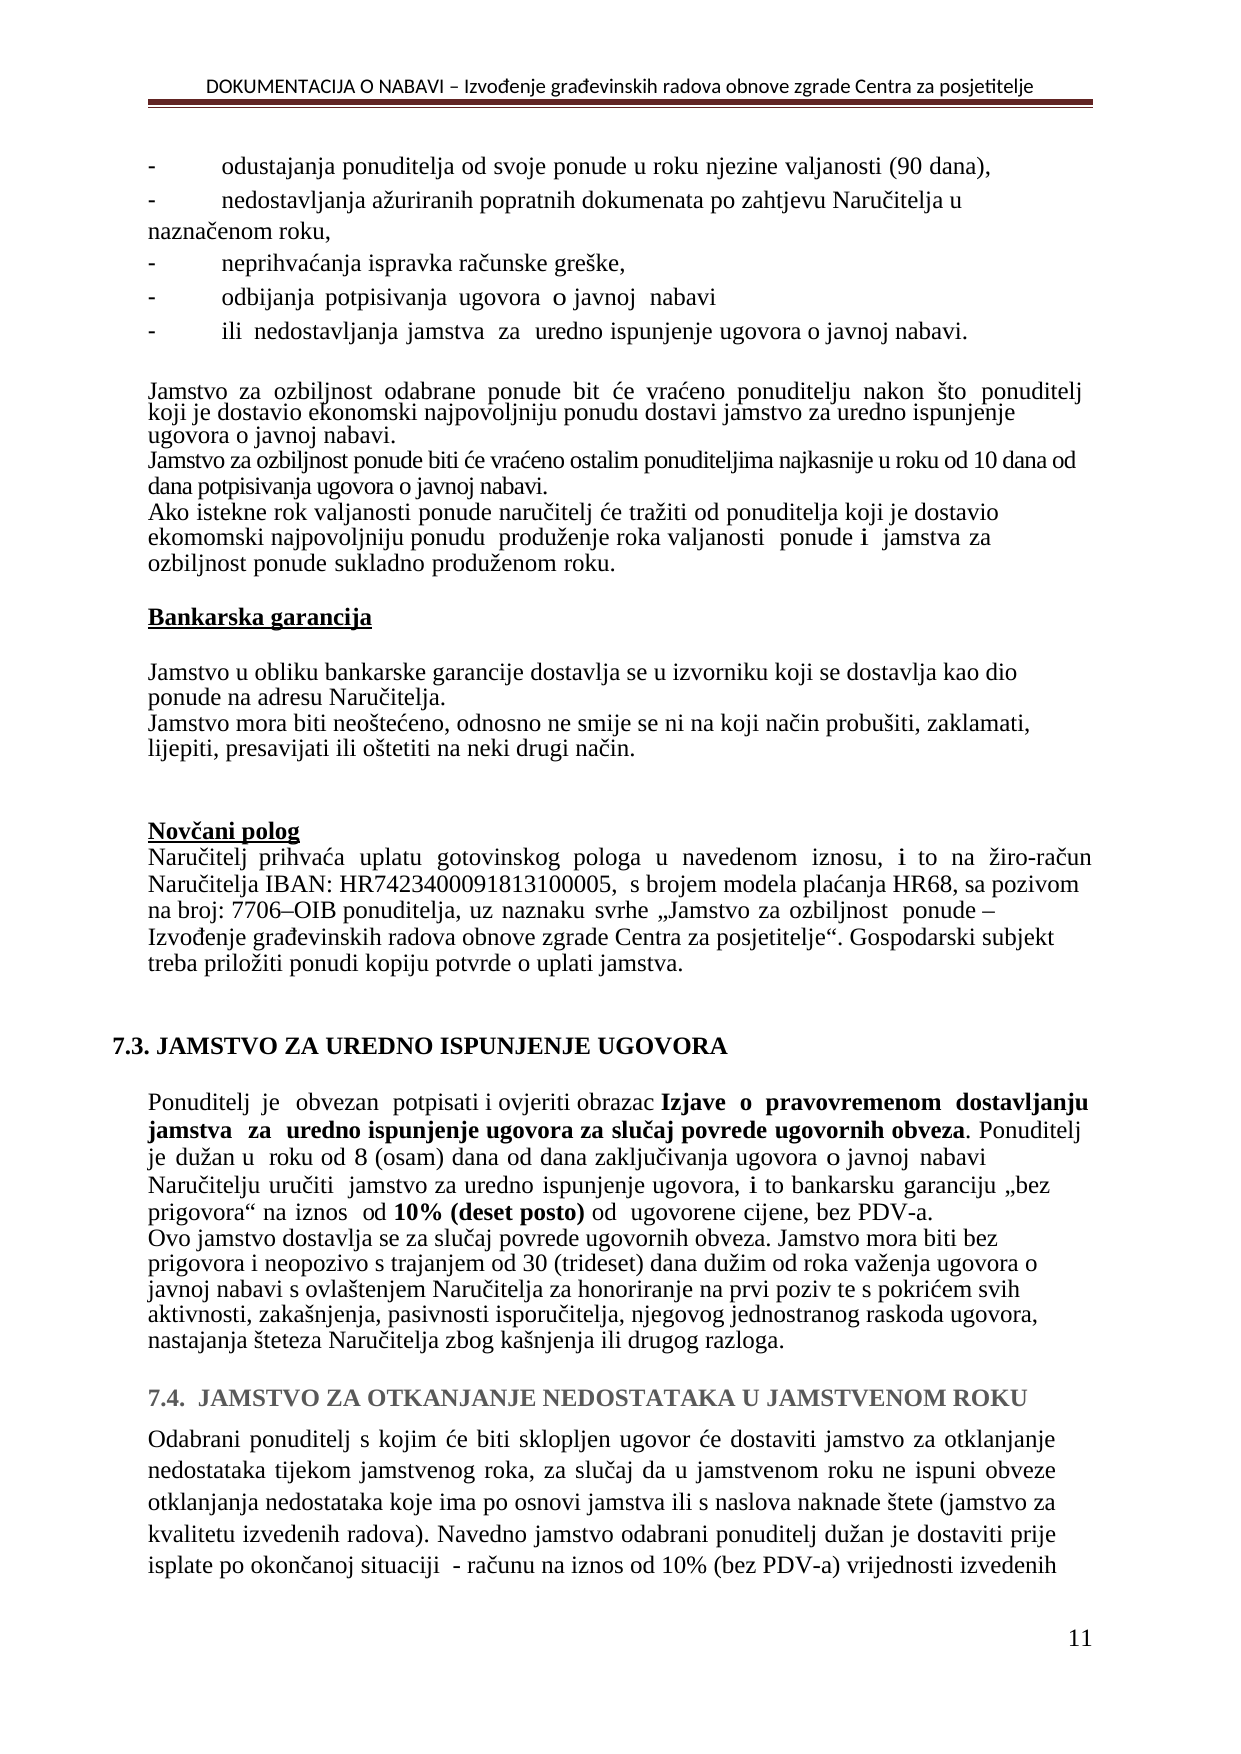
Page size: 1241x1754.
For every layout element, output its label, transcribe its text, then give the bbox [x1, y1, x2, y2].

text Ako istekne rok valjanosti ponude naručitelj će tražiti od ponuditelja koji je dostavio ekomomski najpovoljniju ponudu produženje roka valjanosti ponude i jamstva za ozbiljnost ponude sukladno produženom roku. [148, 500, 1093, 576]
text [148, 1424, 1057, 1579]
list naznačenom roku, [148, 216, 1093, 244]
text Jamstvo mora biti neoštećeno, odnosno ne smije se ni na koji način probušiti, zaklamati, lijepiti, presavijati ili oštetiti na neki drugi način. [148, 711, 1093, 762]
list neprihvaćanja ispravka računske greške, [148, 244, 1093, 278]
text Jamstvo za ozbiljnost odabrane ponude bit će vraćeno ponuditelju nakon što ponuditelj koji je dostavio ekonomski najpovoljniju ponudu dostavi jamstvo za uredno ispunjenje ugovora o javnoj nabavi. [148, 381, 1093, 448]
text Jamstvo u obliku bankarske garancije dostavlja se u izvorniku koji se dostavlja kao dio ponude na adresu Naručitelja. [148, 659, 1093, 711]
text Bankarska garancija [148, 605, 1093, 631]
list 7.4. JAMSTVO ZA OTKANJANJE NEDOSTATAKA U JAMSTVENOM ROKU [148, 1383, 1057, 1411]
list odbijanja potpisivanja ugovora o javnoj nabavi [148, 278, 1093, 313]
list nedostavljanja ažuriranih popratnih dokumenata po zahtjevu Naručitelja u [148, 182, 1093, 216]
text Jamstvo za ozbiljnost ponude biti će vraćeno ostalim ponuditeljima najkasnije u roku od 10 dana od dana potpisivanja ugovora o javnoj nabavi. [148, 448, 1093, 500]
text 7.3. JAMSTVO ZA UREDNO ISPUNJENJE UGOVORA [112, 1033, 1093, 1060]
list odustajanja ponuditelja od svoje ponude u roku njezine valjanosti (90 dana), [148, 148, 1093, 182]
list ili nedostavljanja jamstva za uredno ispunjenje ugovora o javnoj nabavi. [148, 313, 1093, 347]
text Ovo jamstvo dostavlja se za slučaj povrede ugovornih obveza. Jamstvo mora biti bez prigovora i neopozivo s trajanjem od 30 (trideset) dana dužim od roka važenja ugovora o javnoj nabavi s ovlaštenjem Naručitelja za honoriranje na prvi poziv te s pokrićem svih aktivnosti, zakašnjenja, pasivnosti isporučitelja, njegovog jednostranog raskoda ugovora, nastajanja šteteza Naručitelja zbog kašnjenja ili drugog razloga. [148, 1226, 1093, 1354]
text Ponuditelj je obvezan potpisati i ovjeriti obrazac Izjave o pravovremenom dostavljanju jamstva za uredno ispunjenje ugovora za slučaj povrede ugovornih obveza. Ponuditelj je dužan u roku od 8 (osam) dana od dana zaključivanja ugovora o javnoj nabavi Naručitelju uručiti jamstvo za uredno ispunjenje ugovora, i to bankarsku garanciju „bez prigovora“ na iznos od 10% (deset posto) od ugovorene cijene, bez PDV-a. [112, 1089, 1093, 1226]
text Novčani polog [148, 819, 1093, 845]
text Naručitelj prihvaća uplatu gotovinskog pologa u navedenom iznosu, i to na žiro-račun Naručitelja IBAN: HR7423400091813100005, s brojem modela plaćanja HR68, sa pozivom na broj: 7706–OIB ponuditelja, uz naznaku svrhe „Jamstvo za ozbiljnost ponude – Izvođenje građevinskih radova obnove zgrade Centra za posjetitelje“. Gospodarski subjekt treba priložiti ponudi kopiju potvrde o uplati jamstva. [148, 845, 1093, 977]
